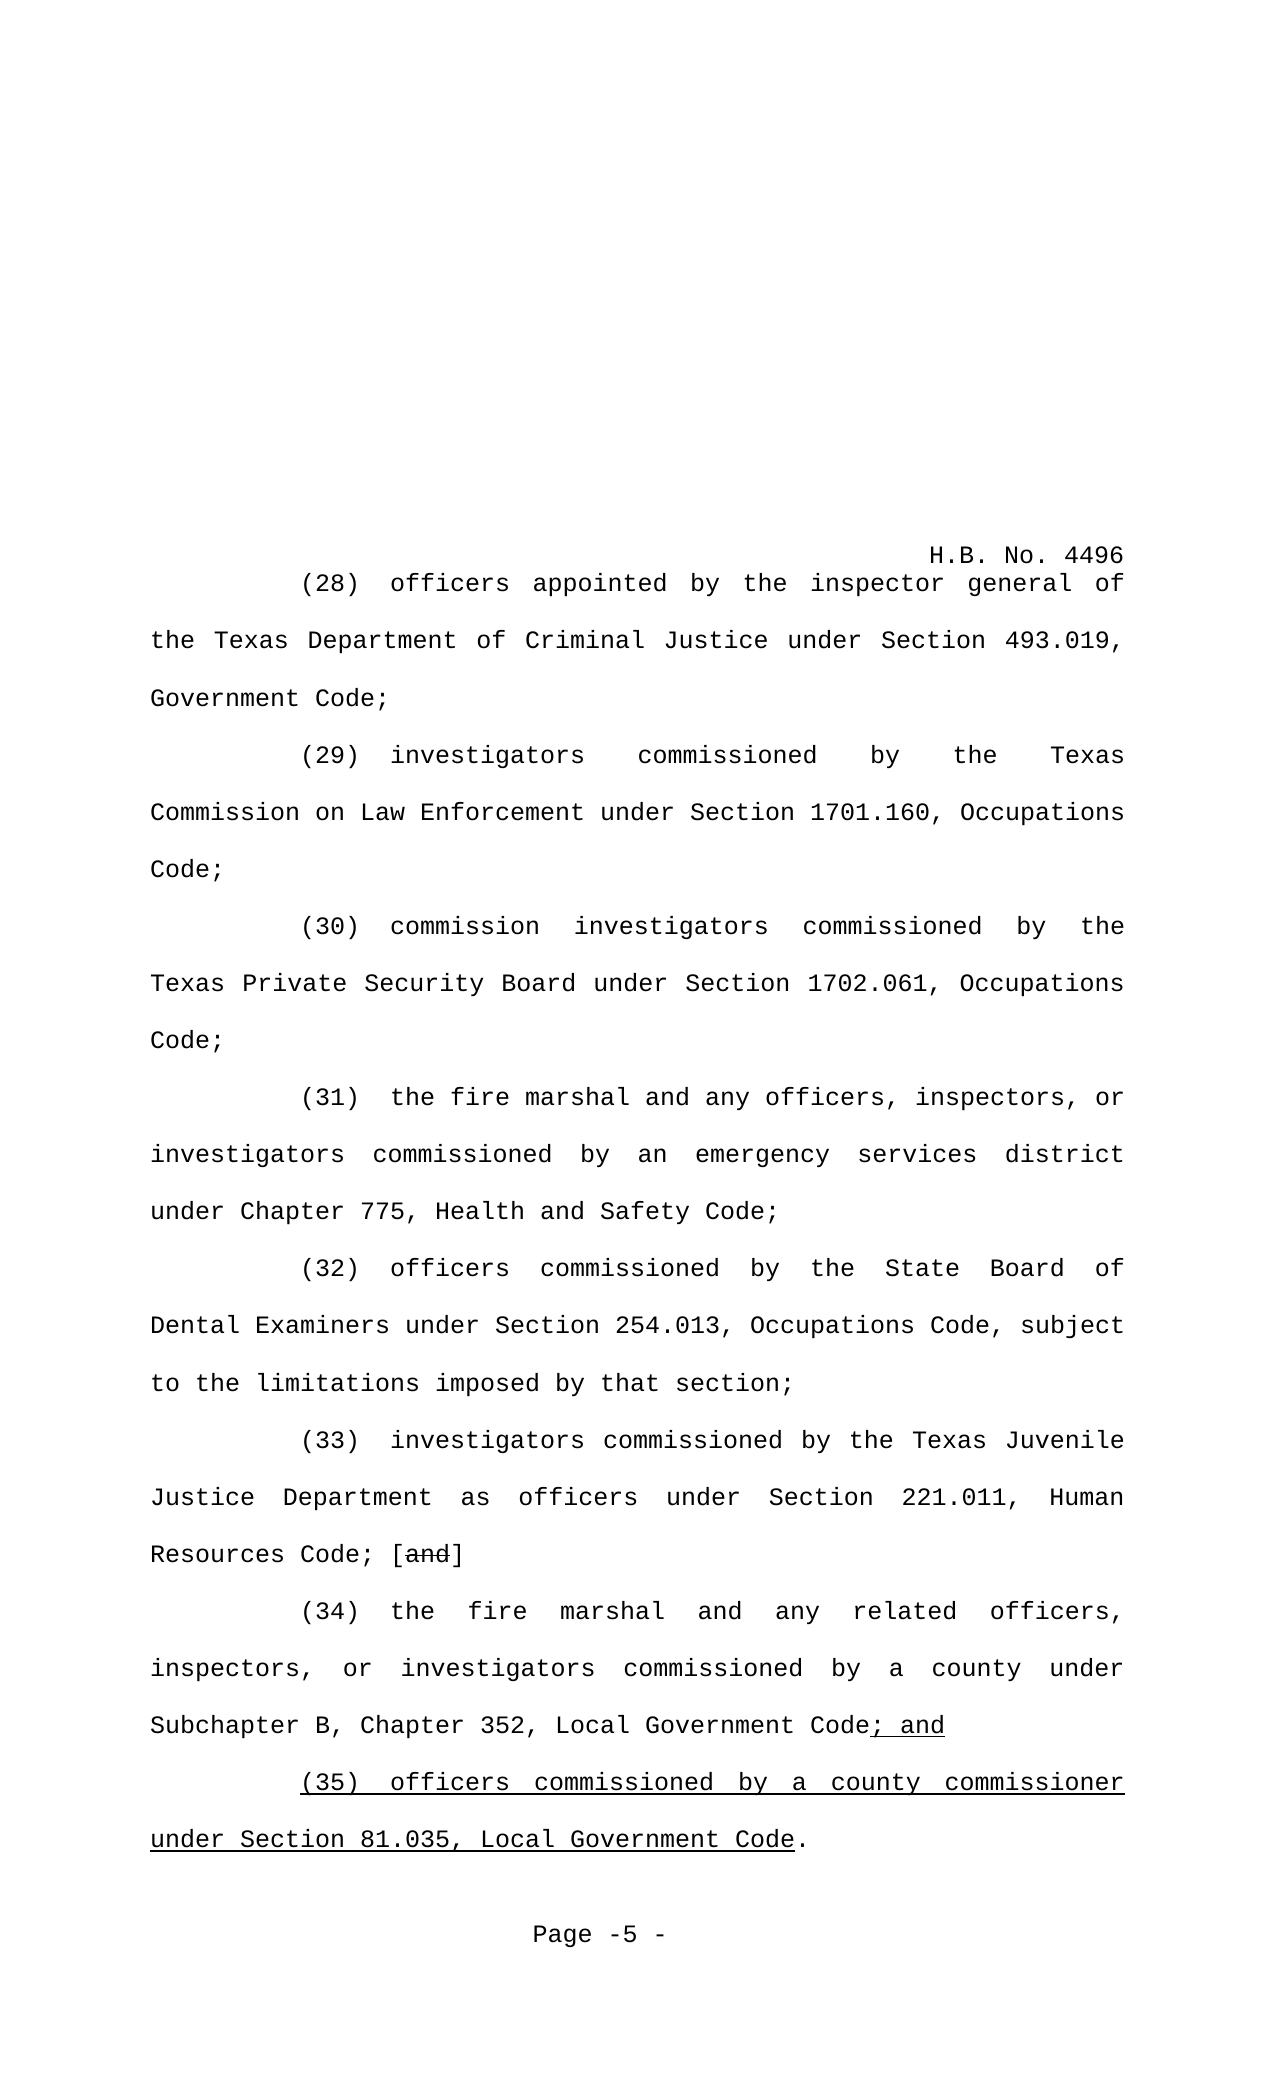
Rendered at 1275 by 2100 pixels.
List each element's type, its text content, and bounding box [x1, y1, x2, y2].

text (29) investigators commissioned by the Texas Commission on Law Enforcement under Section 1701.160, Occupations Code; [150, 742, 1125, 885]
text (34) the fire marshal and any related officers, inspectors, or investigators commissioned by a county under Subchapter B, Chapter 352, Local Government Code; and [150, 1598, 1125, 1741]
text (33) investigators commissioned by the Texas Juvenile Justice Department as officers under Section 221.011, Human Resources Code; [and] [150, 1427, 1125, 1570]
text (32) officers commissioned by the State Board of Dental Examiners under Section 254.013, Occupations Code, subject to the limitations imposed by that section; [150, 1256, 1125, 1398]
text (31) the fire marshal and any officers, inspectors, or investigators commissioned by an emergency services district under Chapter 775, Health and Safety Code; [150, 1084, 1125, 1227]
text (30) commission investigators commissioned by the Texas Private Security Board under Section 1702.061, Occupations Code; [150, 913, 1125, 1056]
text (35) officers commissioned by a county commissioner under Section 81.035, Local Government Code. [150, 1769, 1125, 1855]
text (28) officers appointed by the inspector general of the Texas Department of Criminal Justice under Section 493.019, Government Code; [150, 571, 1125, 713]
